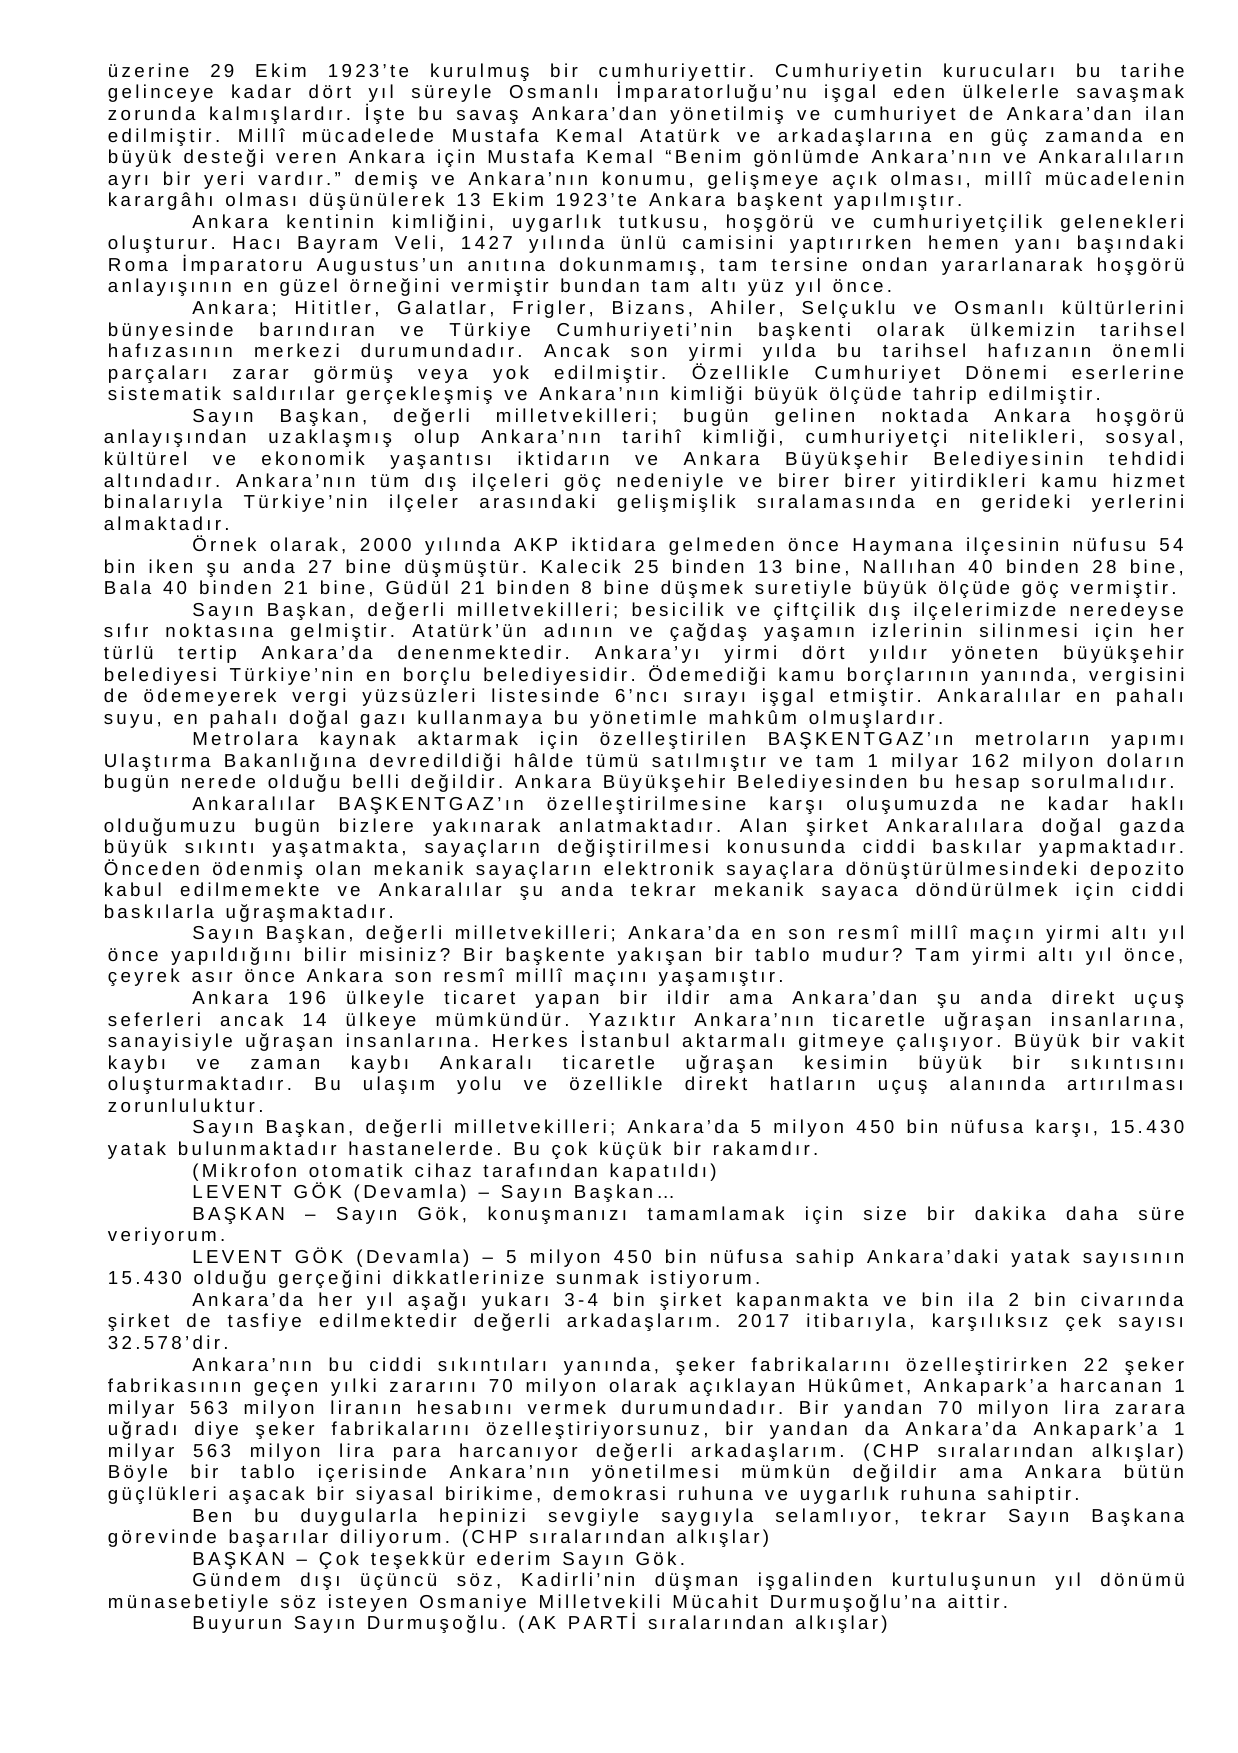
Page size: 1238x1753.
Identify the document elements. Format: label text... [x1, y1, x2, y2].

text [108, 60, 1186, 211]
text BAŞKAN – Sayın Gök, konuşmanızı tamamlamak için size bir dakika daha süre veriyorum. [108, 1202, 1186, 1246]
text Ankaralılar BAŞKENTGAZ’ın özelleştirilmesine karşı oluşumuzda ne kadar haklı olduğumuzu bugün bizlere yakınarak anlatmaktadır. Alan şirket Ankaralılara doğal gazda büyük sıkıntı yaşatmakta, sayaçların değiştirilmesi konusunda ciddi baskılar yapmaktadır. Önceden ödenmiş olan mekanik sayaçların elektronik sayaçlara dönüştürülmesindeki depozito kabul edilmemekte ve Ankaralılar şu anda tekrar mekanik sayaca döndürülmek için ciddi baskılarla uğraşmaktadır. [103, 793, 1186, 922]
text Ankara 196 ülkeyle ticaret yapan bir ildir ama Ankara’dan şu anda direkt uçuş seferleri ancak 14 ülkeye mümkündür. Yazıktır Ankara’nın ticaretle uğraşan insanlarına, sanayisiyle uğraşan insanlarına. Herkes İstanbul aktarmalı gitmeye çalışıyor. Büyük bir vakit kaybı ve zaman kaybı Ankaralı ticaretle uğraşan kesimin büyük bir sıkıntısını oluşturmaktadır. Bu ulaşım yolu ve özellikle direkt hatların uçuş alanında artırılması zorunluluktur. [108, 987, 1186, 1116]
text BAŞKAN – Çok teşekkür ederim Sayın Gök. [108, 1547, 1186, 1569]
text Ankara’nın bu ciddi sıkıntıları yanında, şeker fabrikalarını özelleştirirken 22 şeker fabrikasının geçen yılki zararını 70 milyon olarak açıklayan Hükûmet, Ankapark’a harcanan 1 milyar 563 milyon liranın hesabını vermek durumundadır. Bir yandan 70 milyon lira zarara uğradı diye şeker fabrikalarını özelleştiriyorsunuz, bir yandan da Ankara’da Ankapark’a 1 milyar 563 milyon lira para harcanıyor değerli arkadaşlarım. (CHP sıralarından alkışlar) Böyle bir tablo içerisinde Ankara’nın yönetilmesi mümkün değildir ama Ankara bütün güçlükleri aşacak bir siyasal birikime, demokrasi ruhuna ve uygarlık ruhuna sahiptir. [108, 1353, 1186, 1504]
text Gündem dışı üçüncü söz, Kadirli’nin düşman işgalinden kurtuluşunun yıl dönümü münasebetiyle söz isteyen Osmaniye Milletvekili Mücahit Durmuşoğlu’na aittir. [108, 1569, 1186, 1612]
text Sayın Başkan, değerli milletvekilleri; besicilik ve çiftçilik dış ilçelerimizde neredeyse sıfır noktasına gelmiştir. Atatürk’ün adının ve çağdaş yaşamın izlerinin silinmesi için her türlü tertip Ankara’da denenmektedir. Ankara’yı yirmi dört yıldır yöneten büyükşehir belediyesi Türkiye’nin en borçlu belediyesidir. Ödemediği kamu borçlarının yanında, vergisini de ödemeyerek vergi yüzsüzleri listesinde 6’ncı sırayı işgal etmiştir. Ankaralılar en pahalı suyu, en pahalı doğal gazı kullanmaya bu yönetimle mahkûm olmuşlardır. [103, 599, 1186, 728]
text Örnek olarak, 2000 yılında AKP iktidara gelmeden önce Haymana ilçesinin nüfusu 54 bin iken şu anda 27 bine düşmüştür. Kalecik 25 binden 13 bine, Nallıhan 40 binden 28 bine, Bala 40 binden 21 bine, Güdül 21 binden 8 bine düşmek suretiyle büyük ölçüde göç vermiştir. [103, 534, 1186, 599]
text Ankara; Hititler, Galatlar, Frigler, Bizans, Ahiler, Selçuklu ve Osmanlı kültürlerini bünyesinde barındıran ve Türkiye Cumhuriyeti’nin başkenti olarak ülkemizin tarihsel hafızasının merkezi durumundadır. Ancak son yirmi yılda bu tarihsel hafızanın önemli parçaları zarar görmüş veya yok edilmiştir. Özellikle Cumhuriyet Dönemi eserlerine sistematik saldırılar gerçekleşmiş ve Ankara’nın kimliği büyük ölçüde tahrip edilmiştir. [108, 297, 1186, 405]
text Ankara kentinin kimliğini, uygarlık tutkusu, hoşgörü ve cumhuriyetçilik gelenekleri oluşturur. Hacı Bayram Veli, 1427 yılında ünlü camisini yaptırırken hemen yanı başındaki Roma İmparatoru Augustus’un anıtına dokunmamış, tam tersine ondan yararlanarak hoşgörü anlayışının en güzel örneğini vermiştir bundan tam altı yüz yıl önce. [108, 211, 1186, 297]
text LEVENT GÖK (Devamla) – 5 milyon 450 bin nüfusa sahip Ankara’daki yatak sayısının 15.430 olduğu gerçeğini dikkatlerinize sunmak istiyorum. [108, 1246, 1186, 1289]
text Buyurun Sayın Durmuşoğlu. (AK PARTİ sıralarından alkışlar) [108, 1612, 1186, 1634]
text LEVENT GÖK (Devamla) – Sayın Başkan… [108, 1181, 1186, 1202]
text Ben bu duygularla hepinizi sevgiyle saygıyla selamlıyor, tekrar Sayın Başkana görevinde başarılar diliyorum. (CHP sıralarından alkışlar) [108, 1504, 1186, 1547]
text (Mikrofon otomatik cihaz tarafından kapatıldı) [108, 1159, 1186, 1181]
text Sayın Başkan, değerli milletvekilleri; Ankara’da en son resmî millî maçın yirmi altı yıl önce yapıldığını bilir misiniz? Bir başkente yakışan bir tablo mudur? Tam yirmi altı yıl önce, çeyrek asır önce Ankara son resmî millî maçını yaşamıştır. [108, 922, 1186, 987]
text Metrolara kaynak aktarmak için özelleştirilen BAŞKENTGAZ’ın metroların yapımı Ulaştırma Bakanlığına devredildiği hâlde tümü satılmıştır ve tam 1 milyar 162 milyon doların bugün nerede olduğu belli değildir. Ankara Büyükşehir Belediyesinden bu hesap sorulmalıdır. [103, 728, 1186, 793]
text Sayın Başkan, değerli milletvekilleri; Ankara’da 5 milyon 450 bin nüfusa karşı, 15.430 yatak bulunmaktadır hastanelerde. Bu çok küçük bir rakamdır. [108, 1116, 1186, 1159]
text Ankara’da her yıl aşağı yukarı 3-4 bin şirket kapanmakta ve bin ila 2 bin civarında şirket de tasfiye edilmektedir değerli arkadaşlarım. 2017 itibarıyla, karşılıksız çek sayısı 32.578’dir. [108, 1289, 1186, 1353]
text Sayın Başkan, değerli milletvekilleri; bugün gelinen noktada Ankara hoşgörü anlayışından uzaklaşmış olup Ankara’nın tarihî kimliği, cumhuriyetçi nitelikleri, sosyal, kültürel ve ekonomik yaşantısı iktidarın ve Ankara Büyükşehir Belediyesinin tehdidi altındadır. Ankara’nın tüm dış ilçeleri göç nedeniyle ve birer birer yitirdikleri kamu hizmet binalarıyla Türkiye’nin ilçeler arasındaki gelişmişlik sıralamasında en gerideki yerlerini almaktadır. [103, 405, 1186, 534]
